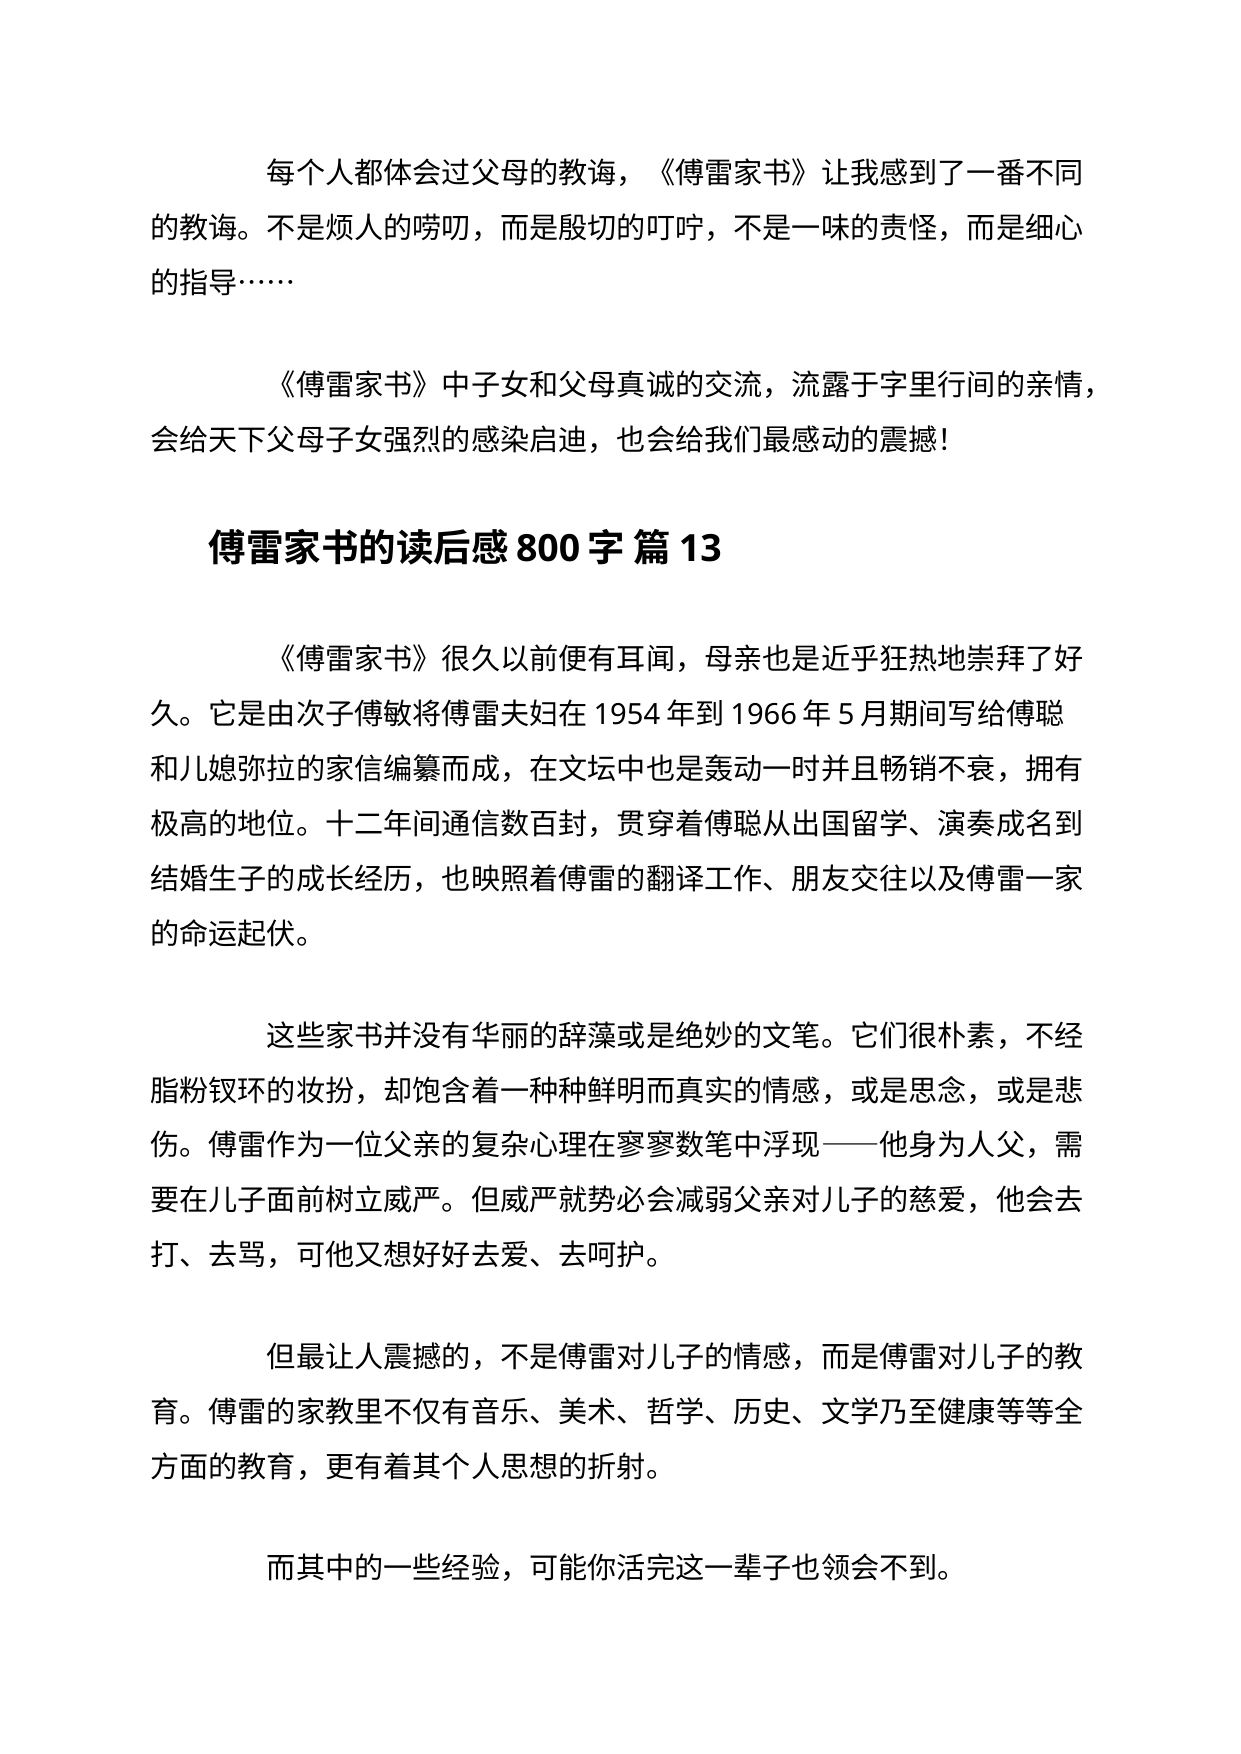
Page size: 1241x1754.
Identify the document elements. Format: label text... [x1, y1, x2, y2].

text 而其中的一些经验，可能你活完这一辈子也领会不到。 [150, 1545, 1090, 1587]
text 傅雷家书的读后感800字 篇13 [150, 518, 1090, 573]
text 但最让人震撼的，不是傅雷对儿子的情感，而是傅雷对儿子的教育。傅雷的家教里不仅有音乐、美术、哲学、历史、文学乃至健康等等全方面的教育，更有着其个人思想的折射。 [150, 1333, 1090, 1486]
text 这些家书并没有华丽的辞藻或是绝妙的文笔。它们很朴素，不经脂粉钗环的妆扮，却饱含着一种种鲜明而真实的情感，或是思念，或是悲伤。傅雷作为一位父亲的复杂心理在寥寥数笔中浮现——他身为人父，需要在儿子面前树立威严。但威严就势必会减弱父亲对儿子的慈爱，他会去打、去骂，可他又想好好去爱、去呵护。 [150, 1012, 1090, 1274]
text 《傅雷家书》很久以前便有耳闻，母亲也是近乎狂热地崇拜了好久。它是由次子傅敏将傅雷夫妇在1954年到1966年5月期间写给傅聪和儿媳弥拉的家信编纂而成，在文坛中也是轰动一时并且畅销不衰，拥有极高的地位。十二年间通信数百封，贯穿着傅聪从出国留学、演奏成名到结婚生子的成长经历，也映照着傅雷的翻译工作、朋友交往以及傅雷一家的命运起伏。 [150, 636, 1090, 953]
text 《傅雷家书》中子女和父母真诚的交流，流露于字里行间的亲情，会给天下父母子女强烈的感染启迪，也会给我们最感动的震撼！ [150, 362, 1090, 459]
text 每个人都体会过父母的教诲，《傅雷家书》让我感到了一番不同的教诲。不是烦人的唠叨，而是殷切的叮咛，不是一味的责怪，而是细心的指导…… [150, 150, 1090, 302]
